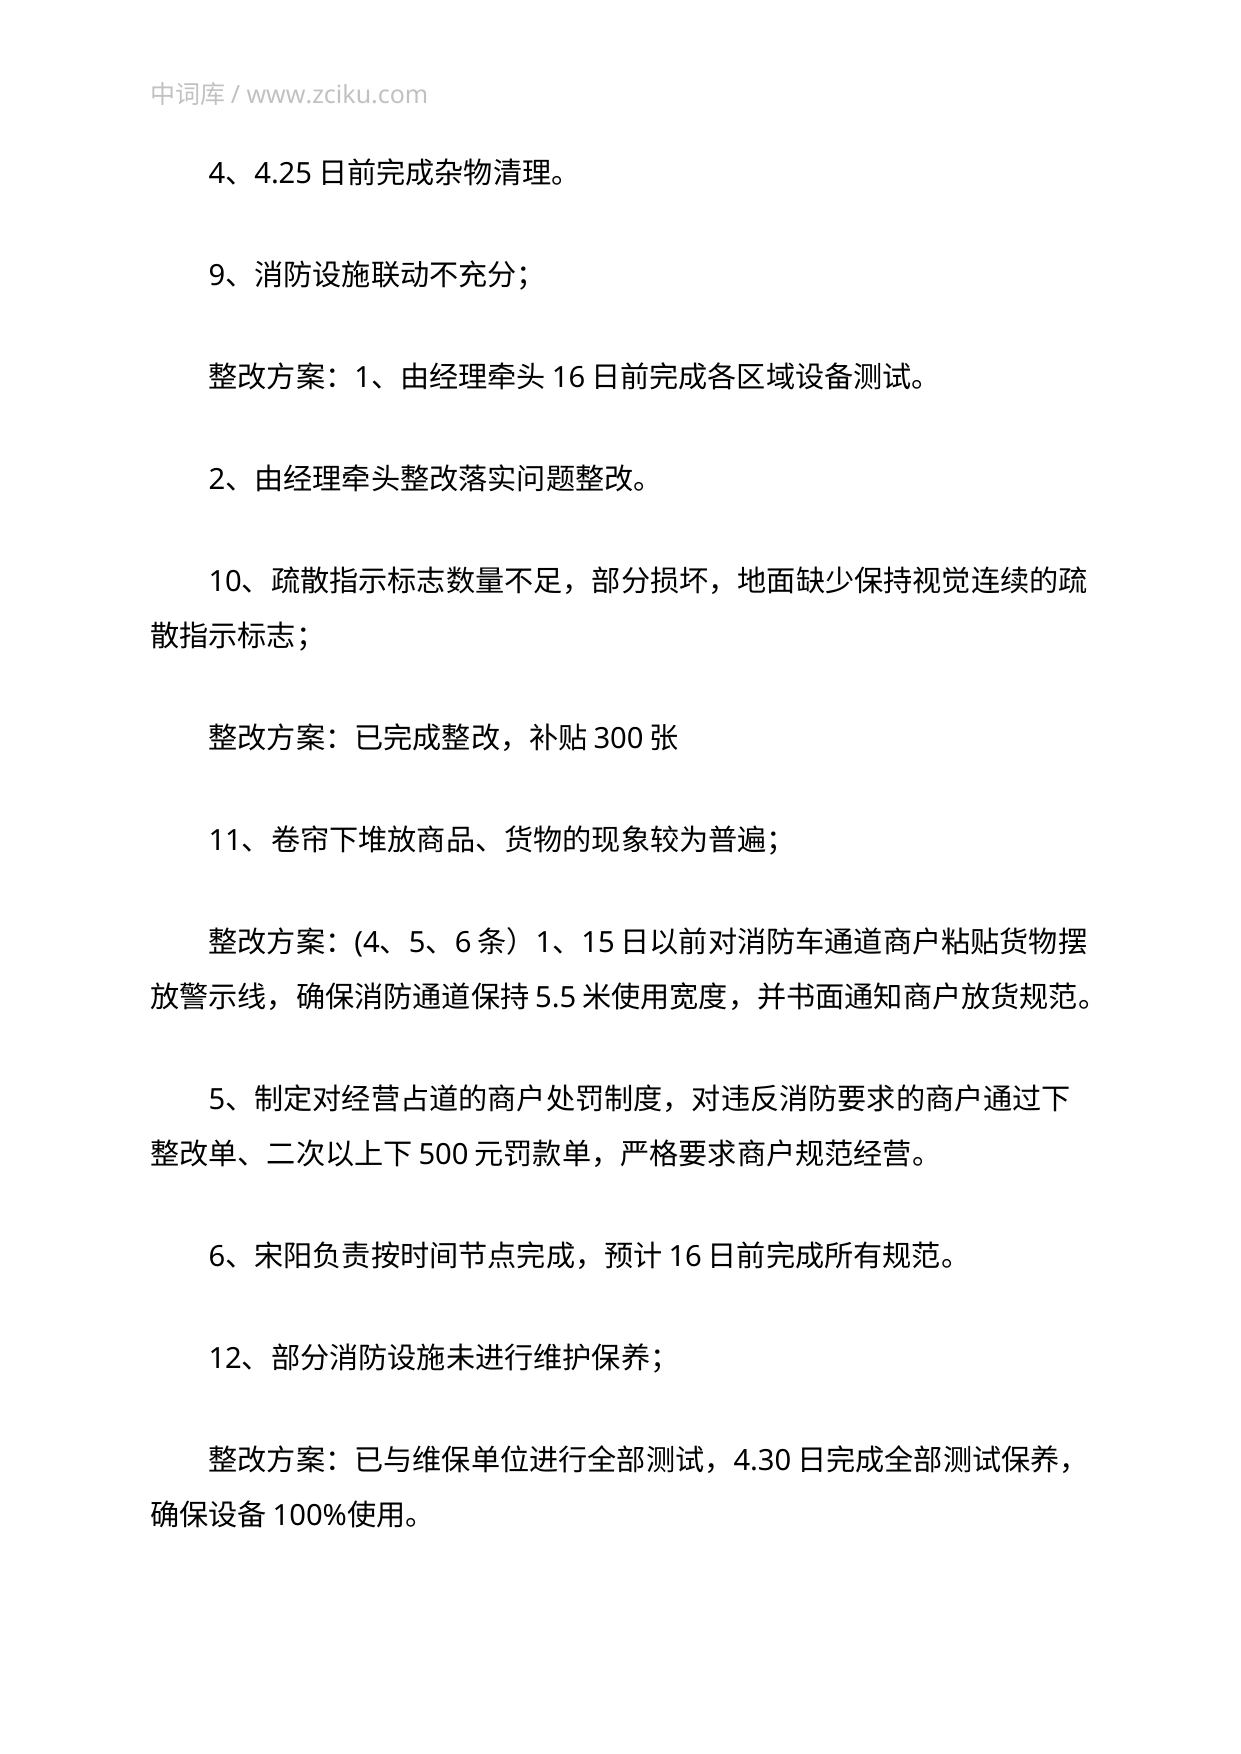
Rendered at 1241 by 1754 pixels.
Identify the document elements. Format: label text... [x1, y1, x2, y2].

text 11、卷帘下堆放商品、货物的现象较为普遍； [150, 817, 1090, 859]
text 5、制定对经营占道的商户处罚制度，对违反消防要求的商户通过下整改单、二次以上下500元罚款单，严格要求商户规范经营。 [150, 1076, 1090, 1173]
text 10、疏散指示标志数量不足，部分损坏，地面缺少保持视觉连续的疏散指示标志； [150, 558, 1090, 655]
text 整改方案：已与维保单位进行全部测试，4.30日完成全部测试保养，确保设备100%使用。 [150, 1437, 1090, 1534]
text 整改方案：(4、5、6条）1、15日以前对消防车通道商户粘贴货物摆放警示线，确保消防通道保持5.5米使用宽度，并书面通知商户放货规范。 [150, 919, 1090, 1016]
text 整改方案：已完成整改，补贴300张 [150, 715, 1090, 757]
text 9、消防设施联动不充分； [150, 252, 1090, 294]
text 12、部分消防设施未进行维护保养； [150, 1334, 1090, 1377]
text 4、4.25日前完成杂物清理。 [150, 150, 1090, 192]
text 整改方案：1、由经理牵头16日前完成各区域设备测试。 [150, 354, 1090, 396]
text 2、由经理牵头整改落实问题整改。 [150, 456, 1090, 498]
text 6、宋阳负责按时间节点完成，预计16日前完成所有规范。 [150, 1233, 1090, 1275]
